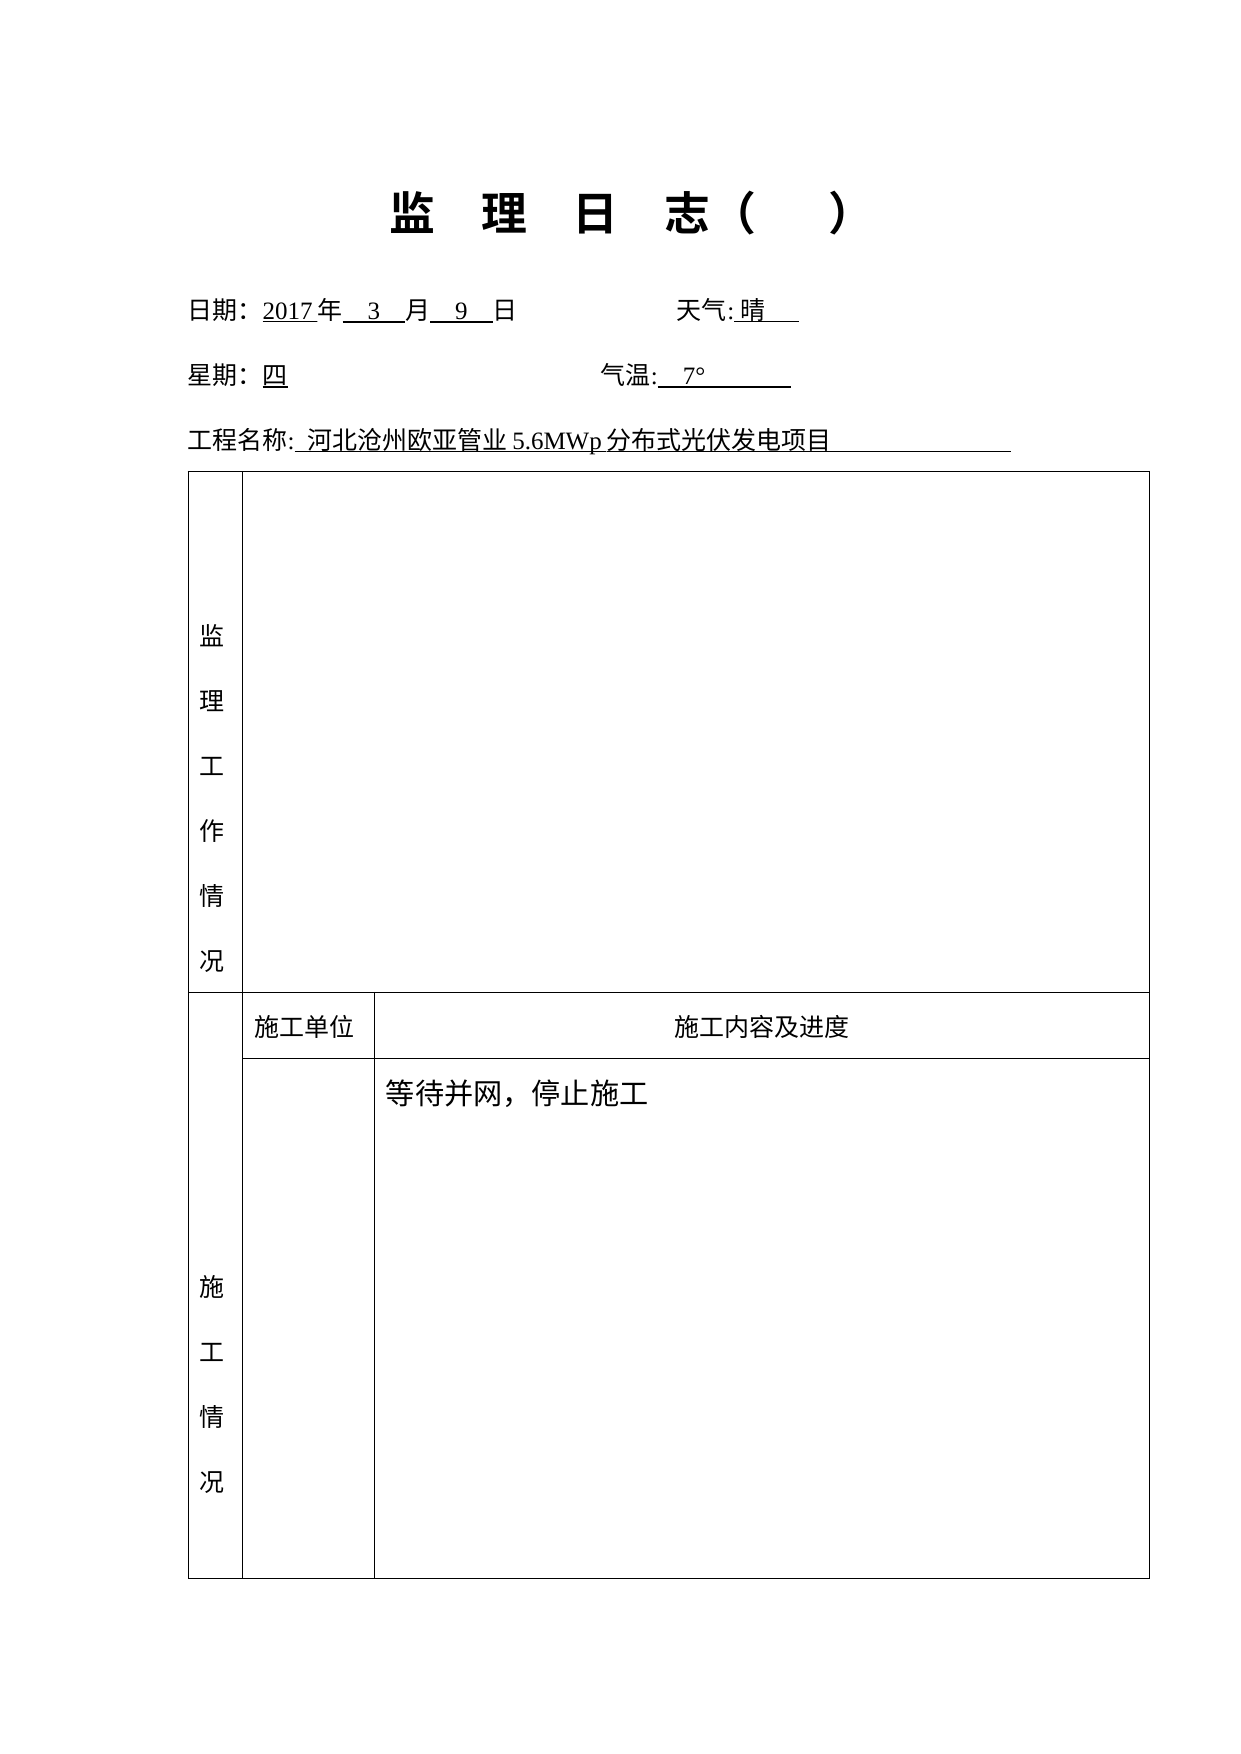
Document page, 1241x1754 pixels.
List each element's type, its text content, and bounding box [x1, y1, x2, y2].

text 工程名称: 河北沧州欧亚管业5.6MWp分布式光伏发电项目 [187, 406, 1053, 471]
text 星期：四 气温: 7° [187, 341, 1053, 406]
table_cell 施工内容及进度 [375, 993, 1149, 1058]
table_cell 等待并网，停止施工 [375, 1059, 1149, 1578]
table_cell 施工单位 [243, 993, 374, 1058]
table_header 监理 工作 情 况 [189, 472, 242, 992]
table_header [243, 472, 1149, 992]
text 监 理 日 志（ ） [187, 162, 1053, 259]
text 日期：2017年 3 月 9 日 天气: 晴 [187, 276, 1053, 341]
table_cell 施工情况 [189, 993, 242, 1578]
table_cell [243, 1059, 374, 1578]
